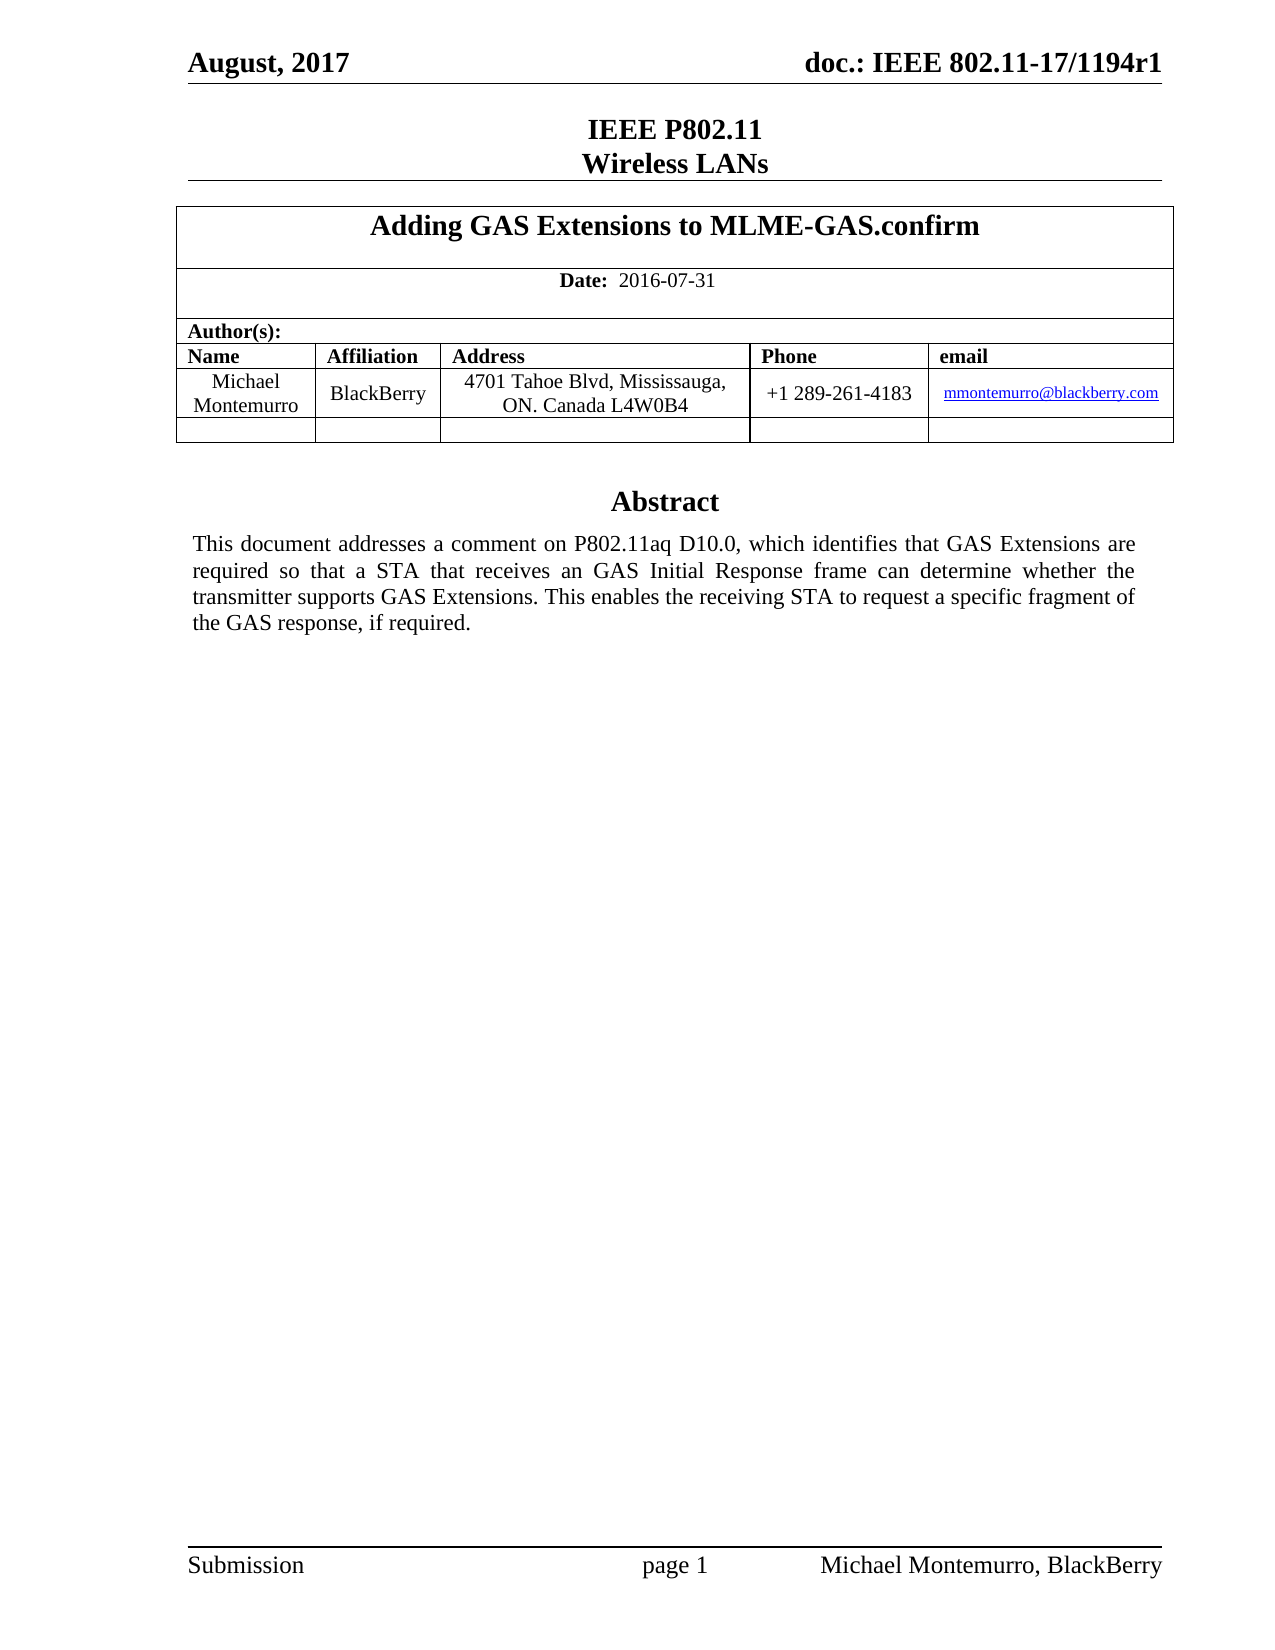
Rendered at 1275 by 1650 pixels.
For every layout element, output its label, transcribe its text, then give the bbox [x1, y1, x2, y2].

table_cell [177, 418, 315, 442]
table_cell Affiliation [316, 344, 440, 368]
table_cell 4701 Tahoe Blvd, Mississauga, ON. Canada L4W0B4 [441, 369, 749, 417]
table_cell mmontemurro@blackberry.com [929, 369, 1173, 417]
table_cell Name [177, 344, 315, 368]
table_cell Author(s): [177, 319, 1173, 343]
table_cell Phone [751, 344, 928, 368]
table_cell [316, 418, 440, 442]
table_cell email [929, 344, 1173, 368]
table_cell Address [441, 344, 749, 368]
table_cell +1 289-261-4183 [751, 369, 928, 417]
text IEEE P802.11 Wireless LANs [187, 112, 1162, 181]
table_header Adding GAS Extensions to MLME-GAS.confirm [177, 207, 1173, 267]
table_cell [441, 418, 749, 442]
table_cell [929, 418, 1173, 442]
table_cell Michael Montemurro [177, 369, 315, 417]
table_cell [751, 418, 928, 442]
table_cell BlackBerry [316, 369, 440, 417]
table_cell Date: 2016-07-31 [177, 269, 1173, 317]
